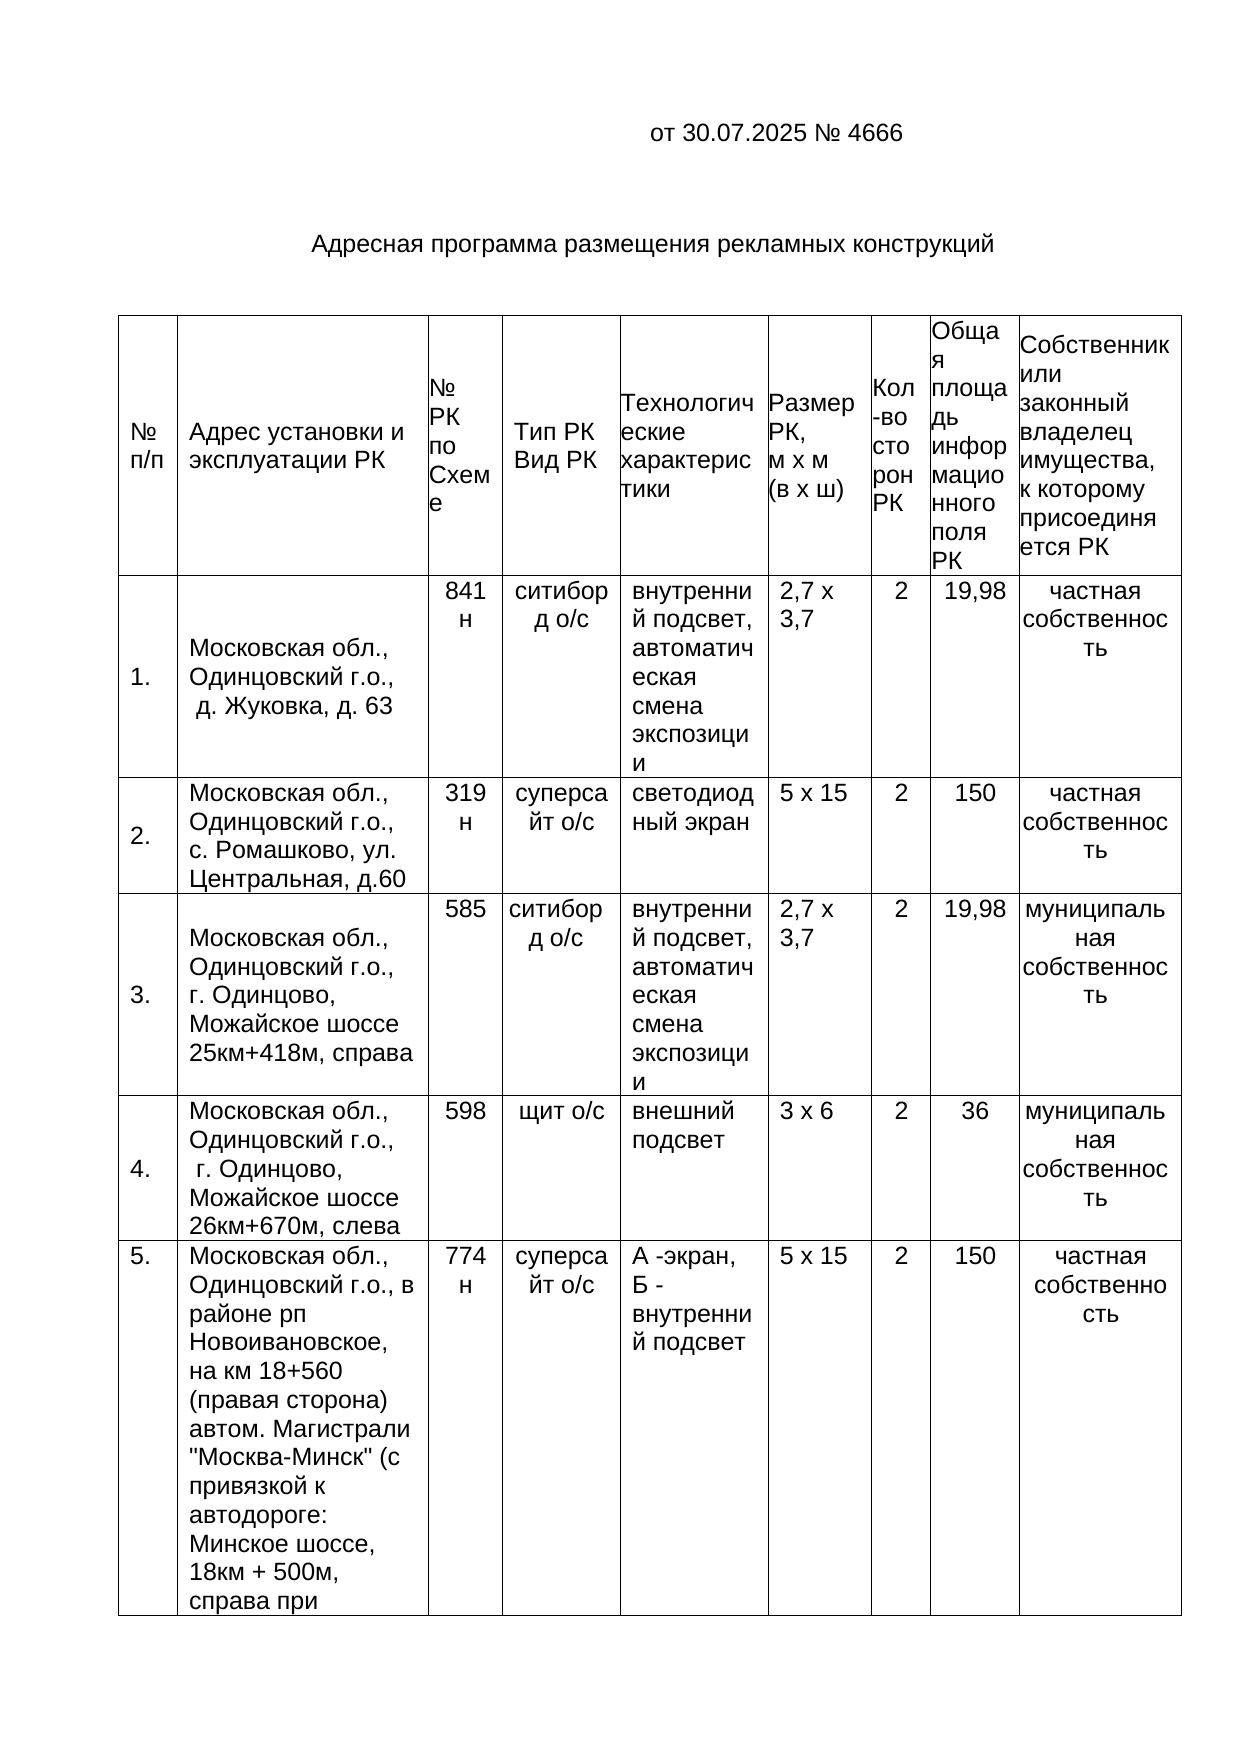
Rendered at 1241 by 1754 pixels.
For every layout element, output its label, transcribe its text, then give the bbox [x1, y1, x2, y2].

table_cell суперсайт о/с [503, 778, 620, 893]
text от 30.07.2025 № 4666 [650, 118, 1181, 147]
table_cell 19,98 [931, 576, 1019, 777]
table_header № РК по Схеме [429, 316, 502, 575]
table_cell 5. [119, 1241, 177, 1615]
table_cell 2,7 х 3,7 [769, 894, 871, 1095]
table_cell 2 [872, 1096, 930, 1240]
table_cell 319н [429, 778, 502, 893]
table_header Адрес установки и эксплуатации РК [178, 316, 428, 575]
table_cell 36 [931, 1096, 1019, 1240]
table_cell Московская обл., Одинцовский г.о., г. Одинцово, Можайское шоссе 25км+418м, справа [178, 894, 428, 1095]
table_cell 5 х 15 [769, 778, 871, 893]
table_cell 4. [119, 1096, 177, 1240]
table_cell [178, 1241, 428, 1615]
table_cell 2 [872, 576, 930, 777]
table_cell 150 [931, 778, 1019, 893]
table_cell ситиборд о/с [503, 576, 620, 777]
table_cell 598 [429, 1096, 502, 1240]
table_cell 841н [429, 576, 502, 777]
table_header Общая площадь информационного поля РК [931, 316, 1019, 575]
table_header Размер РК, м х м (в х ш) [769, 316, 871, 575]
table_header Технологические характеристики [621, 316, 768, 575]
table_cell 2 [872, 778, 930, 893]
table_cell 2,7 х 3,7 [769, 576, 871, 777]
table_cell 1. [119, 576, 177, 777]
table_header Собственник или законный владелец имущества, к которому присоединяется РК [1020, 316, 1181, 575]
table_cell 19,98 [931, 894, 1019, 1095]
table_cell Московская обл., Одинцовский г.о., с. Ромашково, ул. Центральная, д.60 [178, 778, 428, 893]
table_cell внешний подсвет [621, 1096, 768, 1240]
table_cell частная собственность [1020, 778, 1181, 893]
table_cell 3 х 6 [769, 1096, 871, 1240]
table_cell ситиборд о/с [503, 894, 620, 1095]
table_cell муниципальная собственность [1020, 894, 1181, 1095]
table_cell 2 [872, 894, 930, 1095]
table_cell муниципальная собственность [1020, 1096, 1181, 1240]
table_cell 3. [119, 894, 177, 1095]
table_header № п/п [119, 316, 177, 575]
table_cell 774н [429, 1241, 502, 1615]
table_cell внутренний подсвет, автоматическая смена экспозиции [621, 576, 768, 777]
table_cell 5 х 15 [769, 1241, 871, 1615]
text Адресная программа размещения рекламных конструкций [118, 229, 1181, 257]
table_cell щит о/с [503, 1096, 620, 1240]
table_cell 2 [872, 1241, 930, 1615]
table_cell частная собственность [1020, 576, 1181, 777]
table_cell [1020, 1241, 1181, 1615]
table_cell суперсайт о/с [503, 1241, 620, 1615]
table_header Кол-во сторон РК [872, 316, 930, 575]
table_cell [621, 1241, 768, 1615]
table_cell Московская обл., Одинцовский г.о., г. Одинцово, Можайское шоссе 26км+670м, слева [178, 1096, 428, 1240]
table_cell 150 [931, 1241, 1019, 1615]
table_cell 2. [119, 778, 177, 893]
table_cell светодиодный экран [621, 778, 768, 893]
table_cell Московская обл., Одинцовский г.о., д. Жуковка, д. 63 [178, 576, 428, 777]
table_cell 585 [429, 894, 502, 1095]
table_header Тип РК Вид РК [503, 316, 620, 575]
table_cell внутренний подсвет, автоматическая смена экспозиции [621, 894, 768, 1095]
